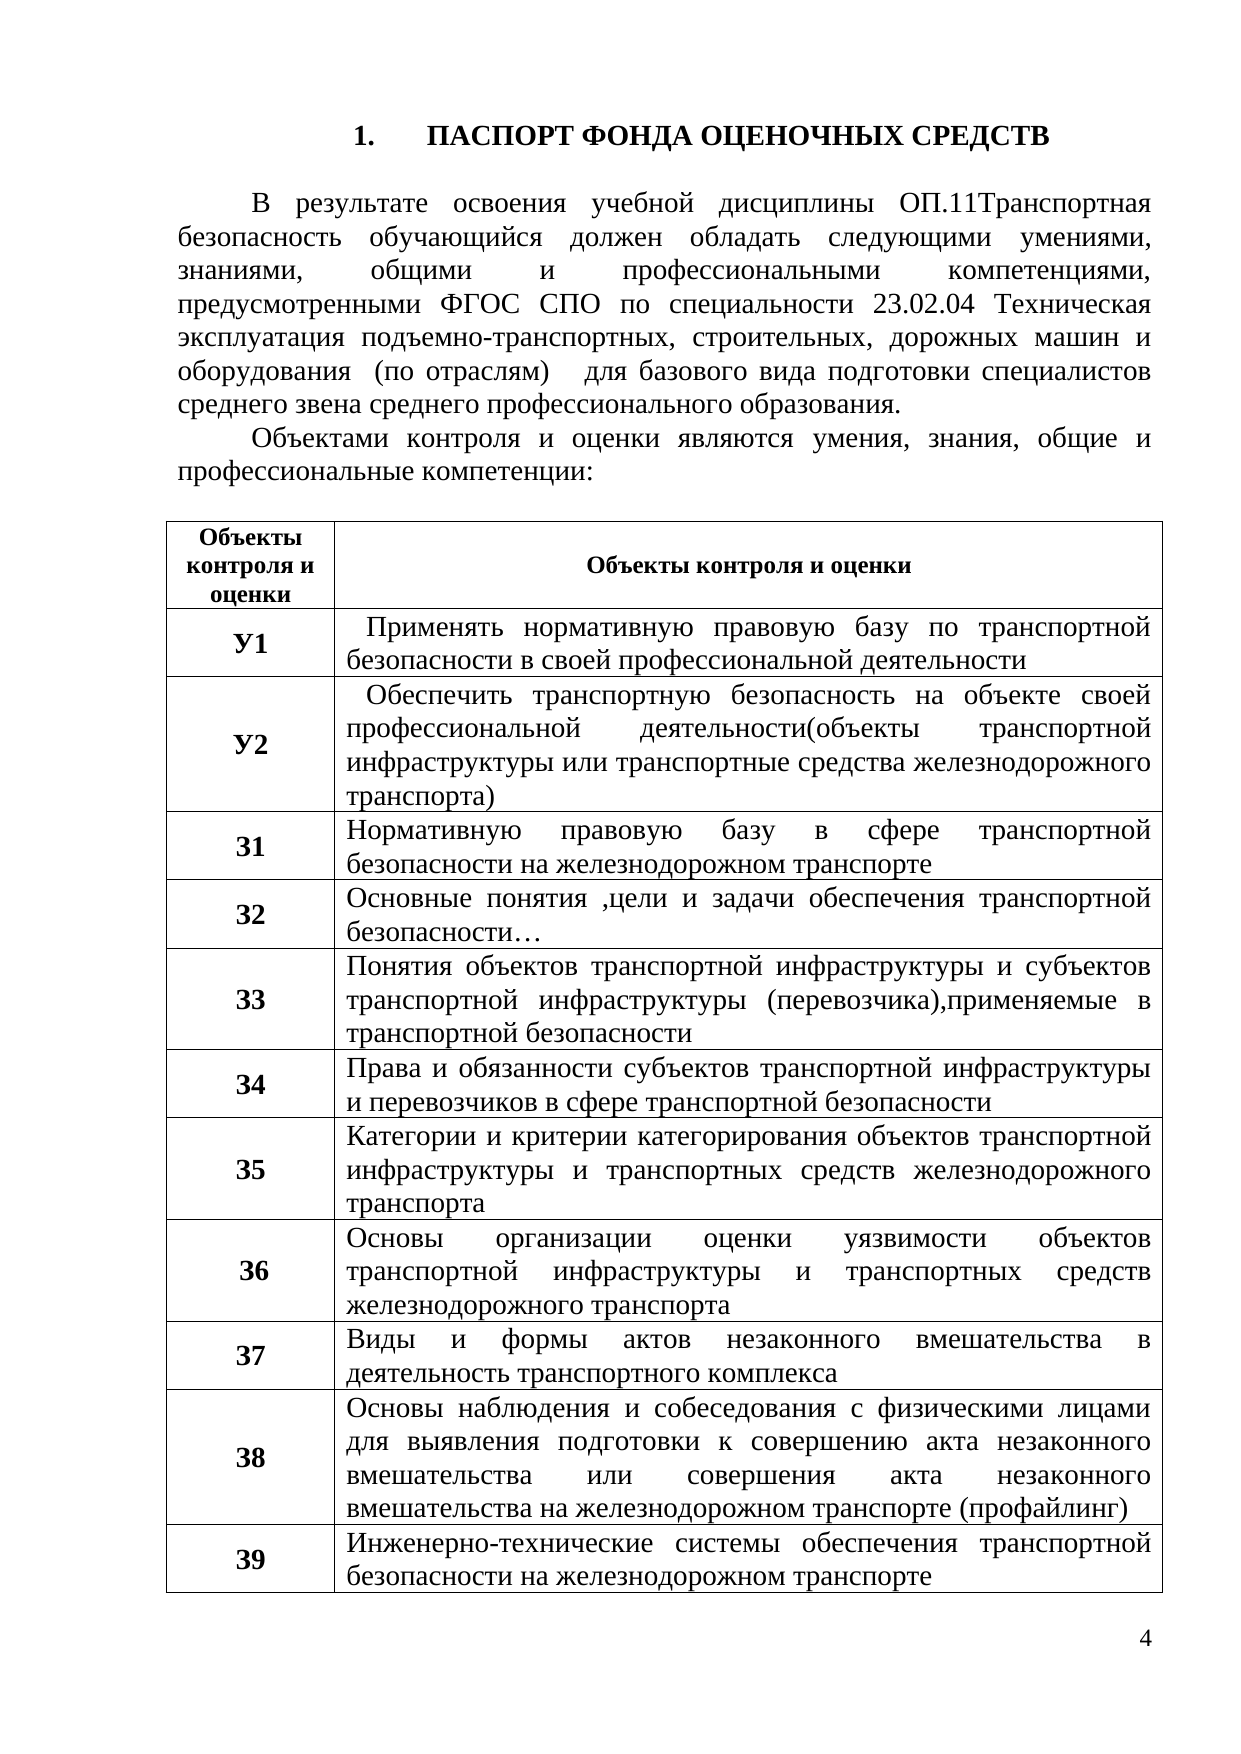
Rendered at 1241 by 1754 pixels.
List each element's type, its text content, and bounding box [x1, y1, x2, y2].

table_cell Нормативную правовую базу в сфере транспортной безопасности на железнодорожном транспорте [335, 812, 1162, 879]
table_cell З6 [167, 1220, 334, 1321]
text Объектами контроля и оценки являются умения, знания, общие и профессиональные компетенции: [177, 420, 1152, 487]
table_cell Основные понятия ,цели и задачи обеспечения транспортной безопасности… [335, 880, 1162, 947]
table_cell З3 [167, 949, 334, 1049]
table_cell Обеспечить транспортную безопасность на объекте своей профессиональной деятельности(объекты транспортной инфраструктуры или транспортные средства железнодорожного транспорта) [335, 677, 1162, 811]
table_cell З1 [167, 812, 334, 879]
table_cell Инженерно-технические системы обеспечения транспортной безопасности на железнодорожном транспорте [335, 1525, 1162, 1592]
table_cell Основы наблюдения и собеседования с физическими лицами для выявления подготовки к совершению акта незаконного вмешательства или совершения акта незаконного вмешательства на железнодорожном транспорте (профайлинг) [335, 1390, 1162, 1524]
table_cell З5 [167, 1118, 334, 1219]
table_cell Применять нормативную правовую базу по транспортной безопасности в своей профессиональной деятельности [335, 609, 1162, 676]
table_cell З7 [167, 1322, 334, 1389]
table_cell З8 [167, 1390, 334, 1524]
table_cell Основы организации оценки уязвимости объектов транспортной инфраструктуры и транспортных средств железнодорожного транспорта [335, 1220, 1162, 1321]
table_cell У2 [167, 677, 334, 811]
table_header Объекты контроля и оценки [167, 522, 334, 608]
text В результате освоения учебной дисциплины ОП.11Транспортная безопасность обучающийся должен обладать следующими умениями, знаниями, общими и профессиональными компетенциями, предусмотренными ФГОС СПО по специальности 23.02.04 Техническая эксплуатация подъемно-транспортных, строительных, дорожных машин и оборудования (по отраслям) для базового вида подготовки специалистов среднего звена среднего профессионального образования. [177, 185, 1152, 420]
table_cell Виды и формы актов незаконного вмешательства в деятельность транспортного комплекса [335, 1322, 1162, 1389]
table_cell У1 [167, 609, 334, 676]
list ПАСПОРТ ФОНДА ОЦЕНОЧНЫХ СРЕДСТВ [177, 118, 1152, 152]
table_cell З2 [167, 880, 334, 947]
table_cell З4 [167, 1050, 334, 1117]
table_cell Категории и критерии категорирования объектов транспортной инфраструктуры и транспортных средств железнодорожного транспорта [335, 1118, 1162, 1219]
table_header Объекты контроля и оценки [335, 522, 1162, 608]
table_cell З9 [167, 1525, 334, 1592]
table_cell Права и обязанности субъектов транспортной инфраструктуры и перевозчиков в сфере транспортной безопасности [335, 1050, 1162, 1117]
table_cell Понятия объектов транспортной инфраструктуры и субъектов транспортной инфраструктуры (перевозчика),применяемые в транспортной безопасности [335, 949, 1162, 1049]
